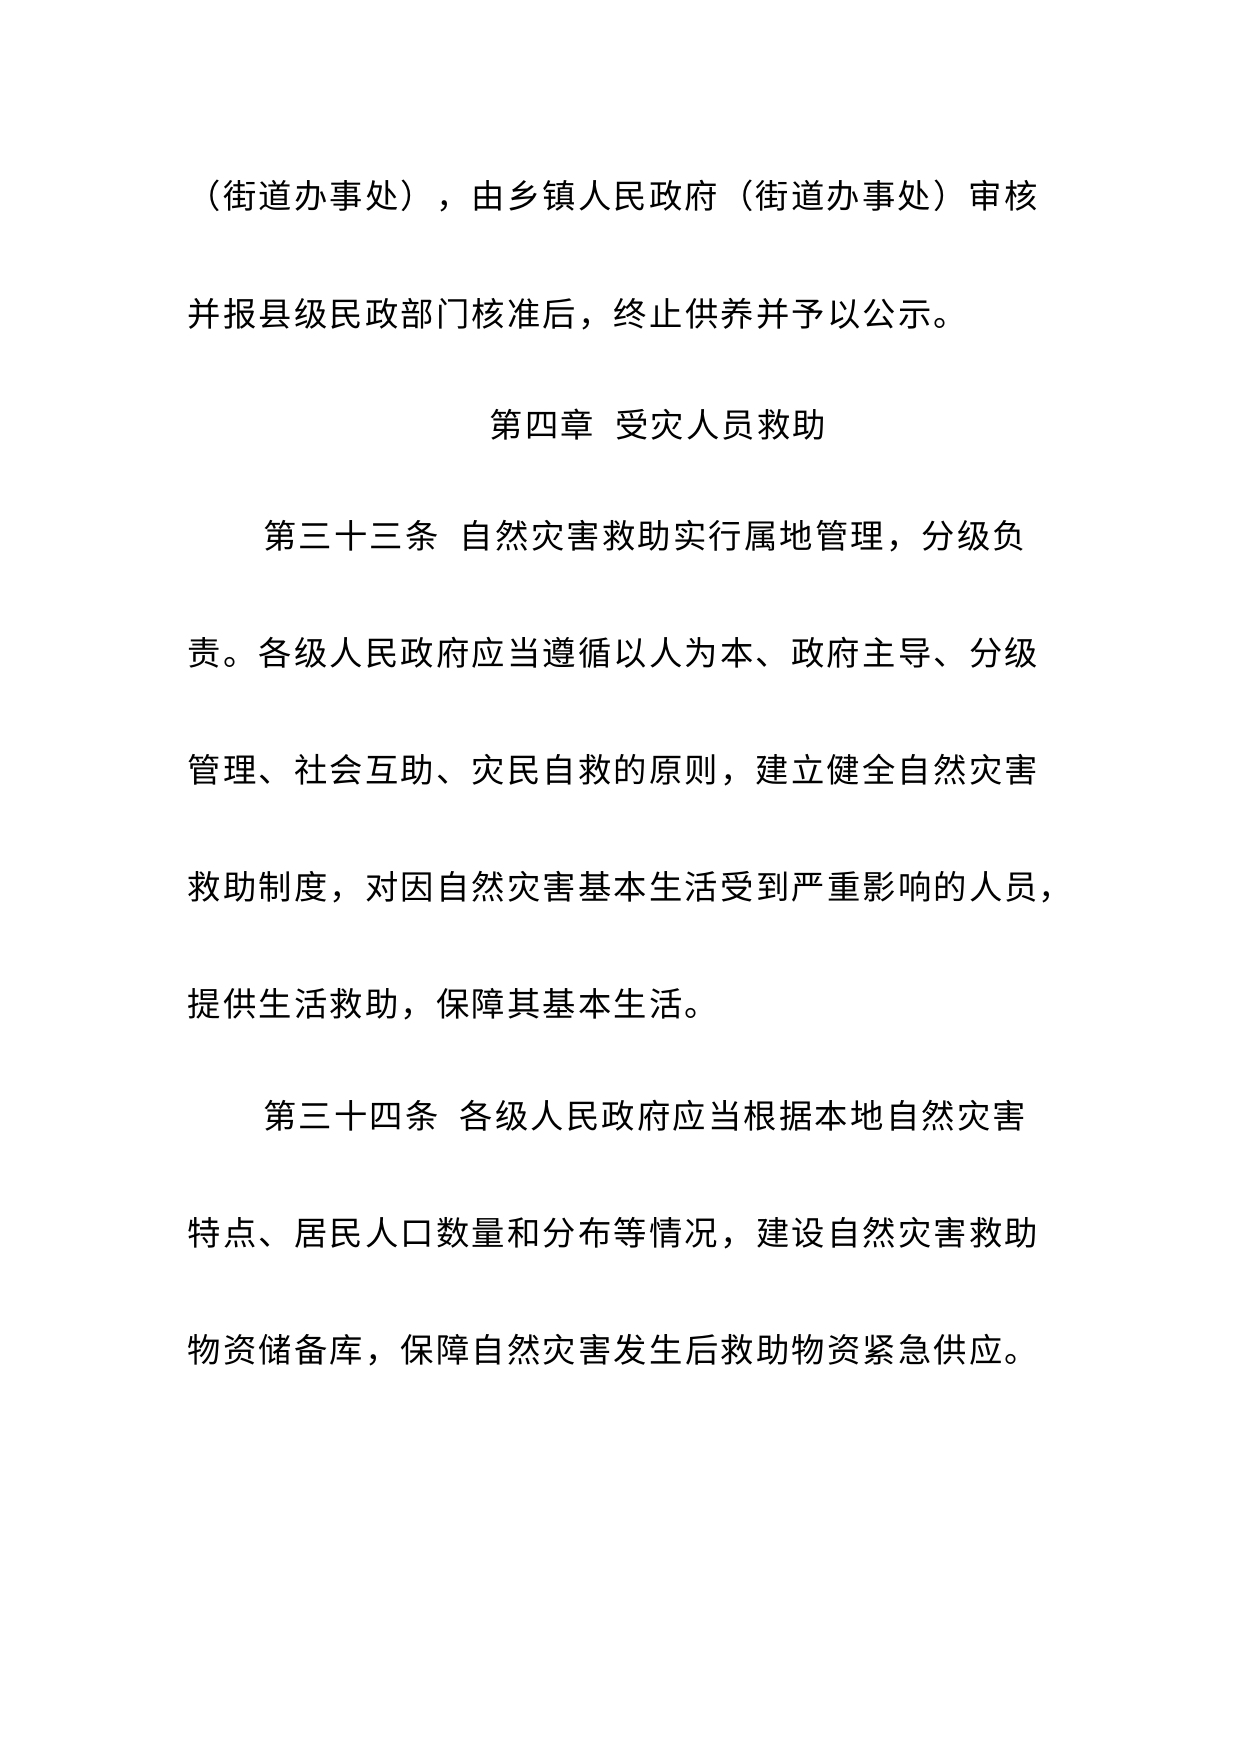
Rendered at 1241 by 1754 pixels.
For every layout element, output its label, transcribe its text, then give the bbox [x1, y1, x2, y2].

text 第四章 受灾人员救助 [187, 390, 1053, 455]
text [187, 162, 1053, 344]
text 第三十三条 自然灾害救助实行属地管理，分级负责。各级人民政府应当遵循以人为本、政府主导、分级管理、社会互助、灾民自救的原则，建立健全自然灾害救助制度，对因自然灾害基本生活受到严重影响的人员，提供生活救助，保障其基本生活。 [187, 502, 1053, 1035]
text 第三十四条 各级人民政府应当根据本地自然灾害特点、居民人口数量和分布等情况，建设自然灾害救助物资储备库，保障自然灾害发生后救助物资紧急供应。 [187, 1081, 1053, 1380]
